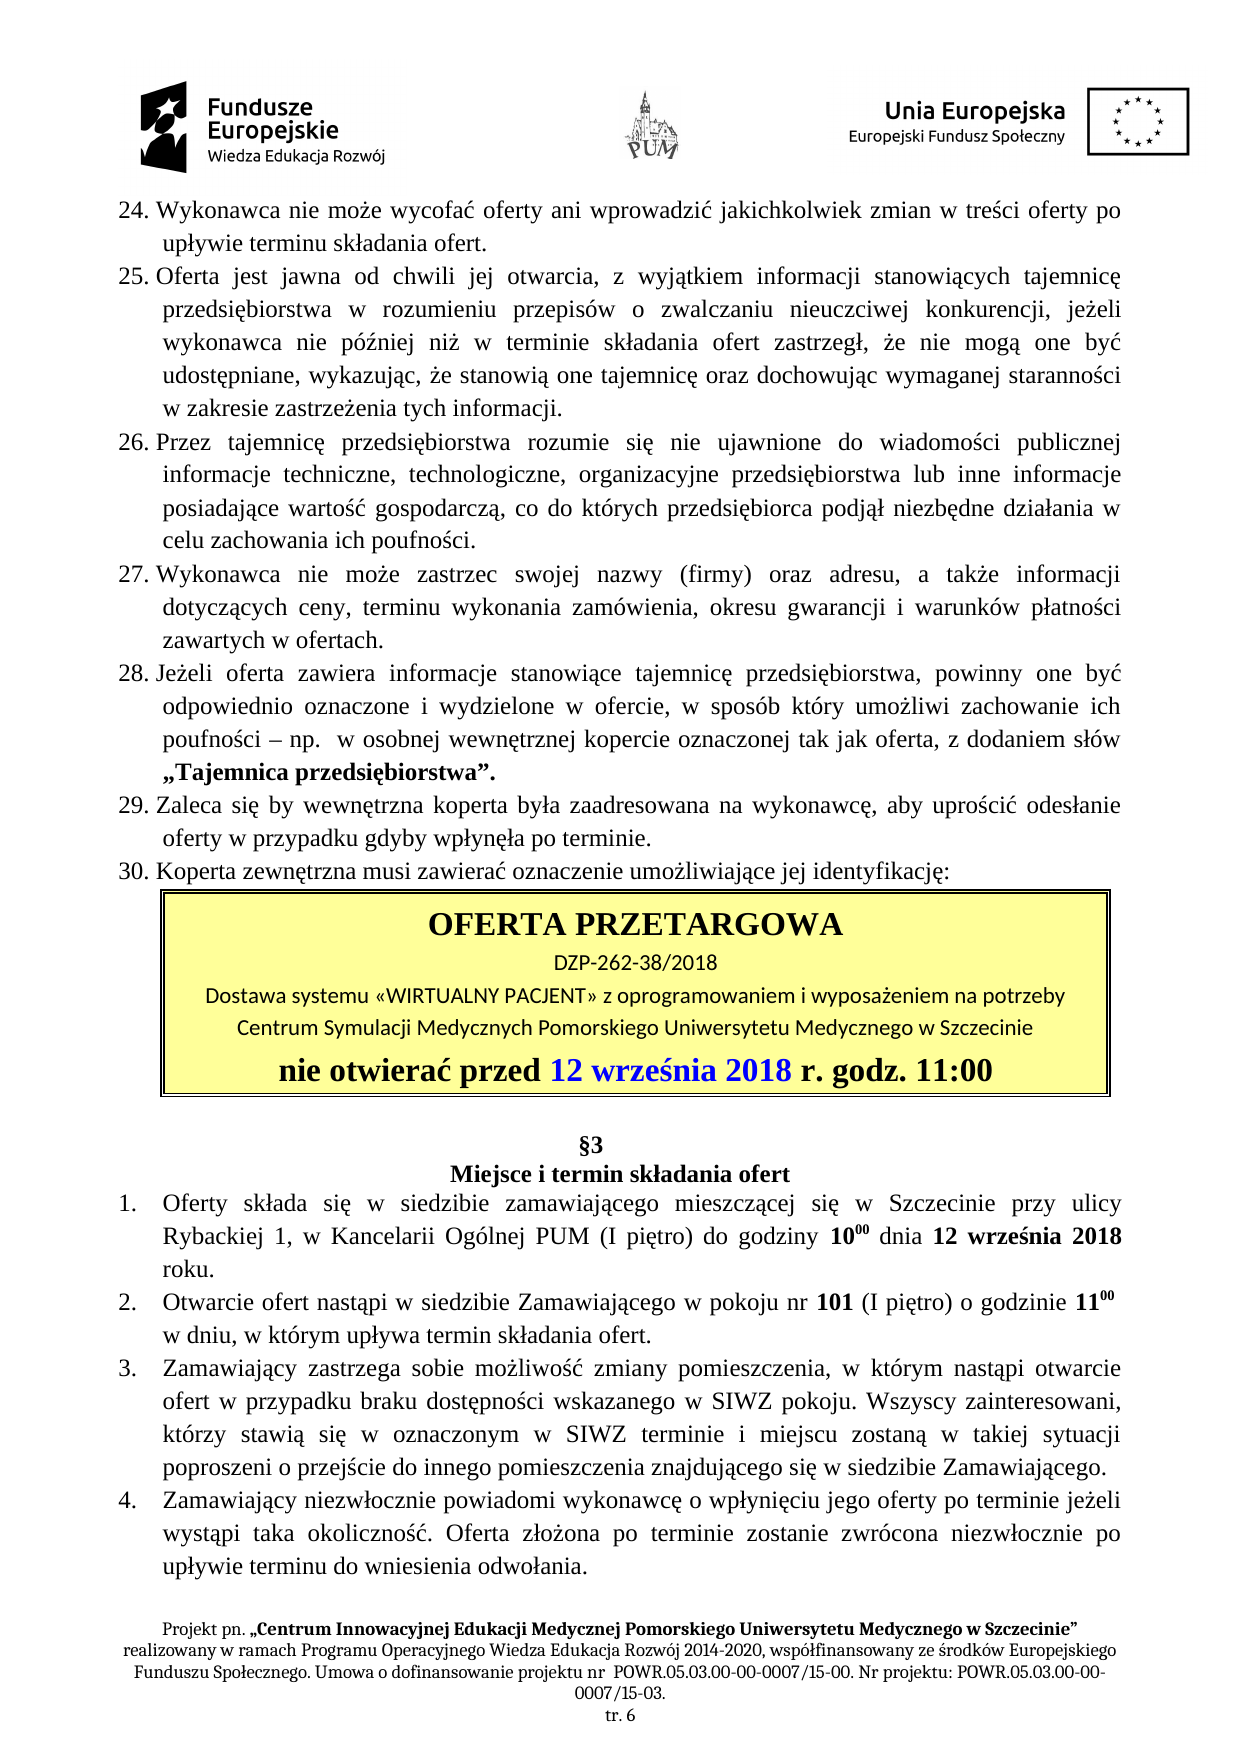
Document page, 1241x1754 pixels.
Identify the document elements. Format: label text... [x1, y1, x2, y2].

list Oferty składa się w siedzibie zamawiającego mieszczącej się w Szczecinie przy ulicy Rybackiej 1, w Kancelarii Ogólnej PUM (I piętro) do godziny 1000 dnia roku. [118, 1188, 1122, 1283]
table_header OFERTA PRZETARGOWA nie otwierać przed r. godz. 11:00 [165, 894, 1106, 1093]
list Zaleca się by wewnętrzna koperta była zaadresowana na wykonawcę, aby uprościć odesłanie oferty w przypadku gdyby wpłynęła po terminie. [118, 790, 1122, 852]
list Koperta zewnętrzna musi zawierać oznaczenie umożliwiające jej identyfikację: [118, 856, 1122, 884]
list Przez tajemnicę przedsiębiorstwa rozumie się nie ujawnione do wiadomości publicznej informacje techniczne, technologiczne, organizacyjne przedsiębiorstwa lub inne informacje posiadające wartość gospodarczą, co do których przedsiębiorca podjął niezbędne działania w celu zachowania ich poufności. [118, 427, 1122, 554]
list Jeżeli oferta zawiera informacje stanowiące tajemnicę przedsiębiorstwa, powinny one być odpowiednio oznaczone i wydzielone w ofercie, w sposób który umożliwi zachowanie ich poufności – np. w osobnej wewnętrznej kopercie oznaczonej tak jak oferta, z dodaniem słów „Tajemnica przedsiębiorstwa”. [118, 658, 1122, 786]
list Wykonawca nie może wycofać oferty ani wprowadzić jakichkolwiek zmian w treści oferty po upływie terminu składania ofert. [118, 195, 1122, 257]
list Wykonawca nie może zastrzec swojej nazwy (firmy) oraz adresu, a także informacji dotyczących ceny, terminu wykonania zamówienia, okresu gwarancji i warunków płatności zawartych w ofertach. [118, 559, 1122, 653]
subtitle Miejsce i termin składania ofert [118, 1159, 1122, 1188]
list Otwarcie ofert nastąpi w siedzibie Zamawiającego w pokoju nr 101 (I piętro) o godzinie 1100 w dniu, w którym upływa termin składania ofert. [118, 1287, 1122, 1349]
list Zamawiający niezwłocznie powiadomi wykonawcę o wpłynięciu jego oferty po terminie jeżeli wystąpi taka okoliczność. Oferta złożona po terminie zostanie zwrócona niezwłocznie po upływie terminu do wniesienia odwołania. [118, 1485, 1122, 1580]
picture [618, 86, 681, 159]
list Zamawiający zastrzega sobie możliwość zmiany pomieszczenia, w którym nastąpi otwarcie ofert w przypadku braku dostępności wskazanego w SIWZ pokoju. Wszyscy zainteresowani, którzy stawią się w oznaczonym w SIWZ terminie i miejscu zostaną w takiej sytuacji poproszeni o przejście do innego pomieszczenia znajdującego się w siedzibie Zamawiającego. [118, 1353, 1122, 1481]
picture [827, 65, 1209, 175]
list Oferta jest jawna od chwili jej otwarcia, z wyjątkiem informacji stanowiących tajemnicę przedsiębiorstwa w rozumieniu przepisów o zwalczaniu nieuczciwej konkurencji, jeżeli wykonawca nie później niż w terminie składania ofert zastrzegł, że nie mogą one być udostępniane, wykazując, że stanowią one tajemnicę oraz dochowując wymaganej staranności w zakresie zastrzeżenia tych informacji. [118, 261, 1122, 422]
picture [118, 59, 407, 196]
